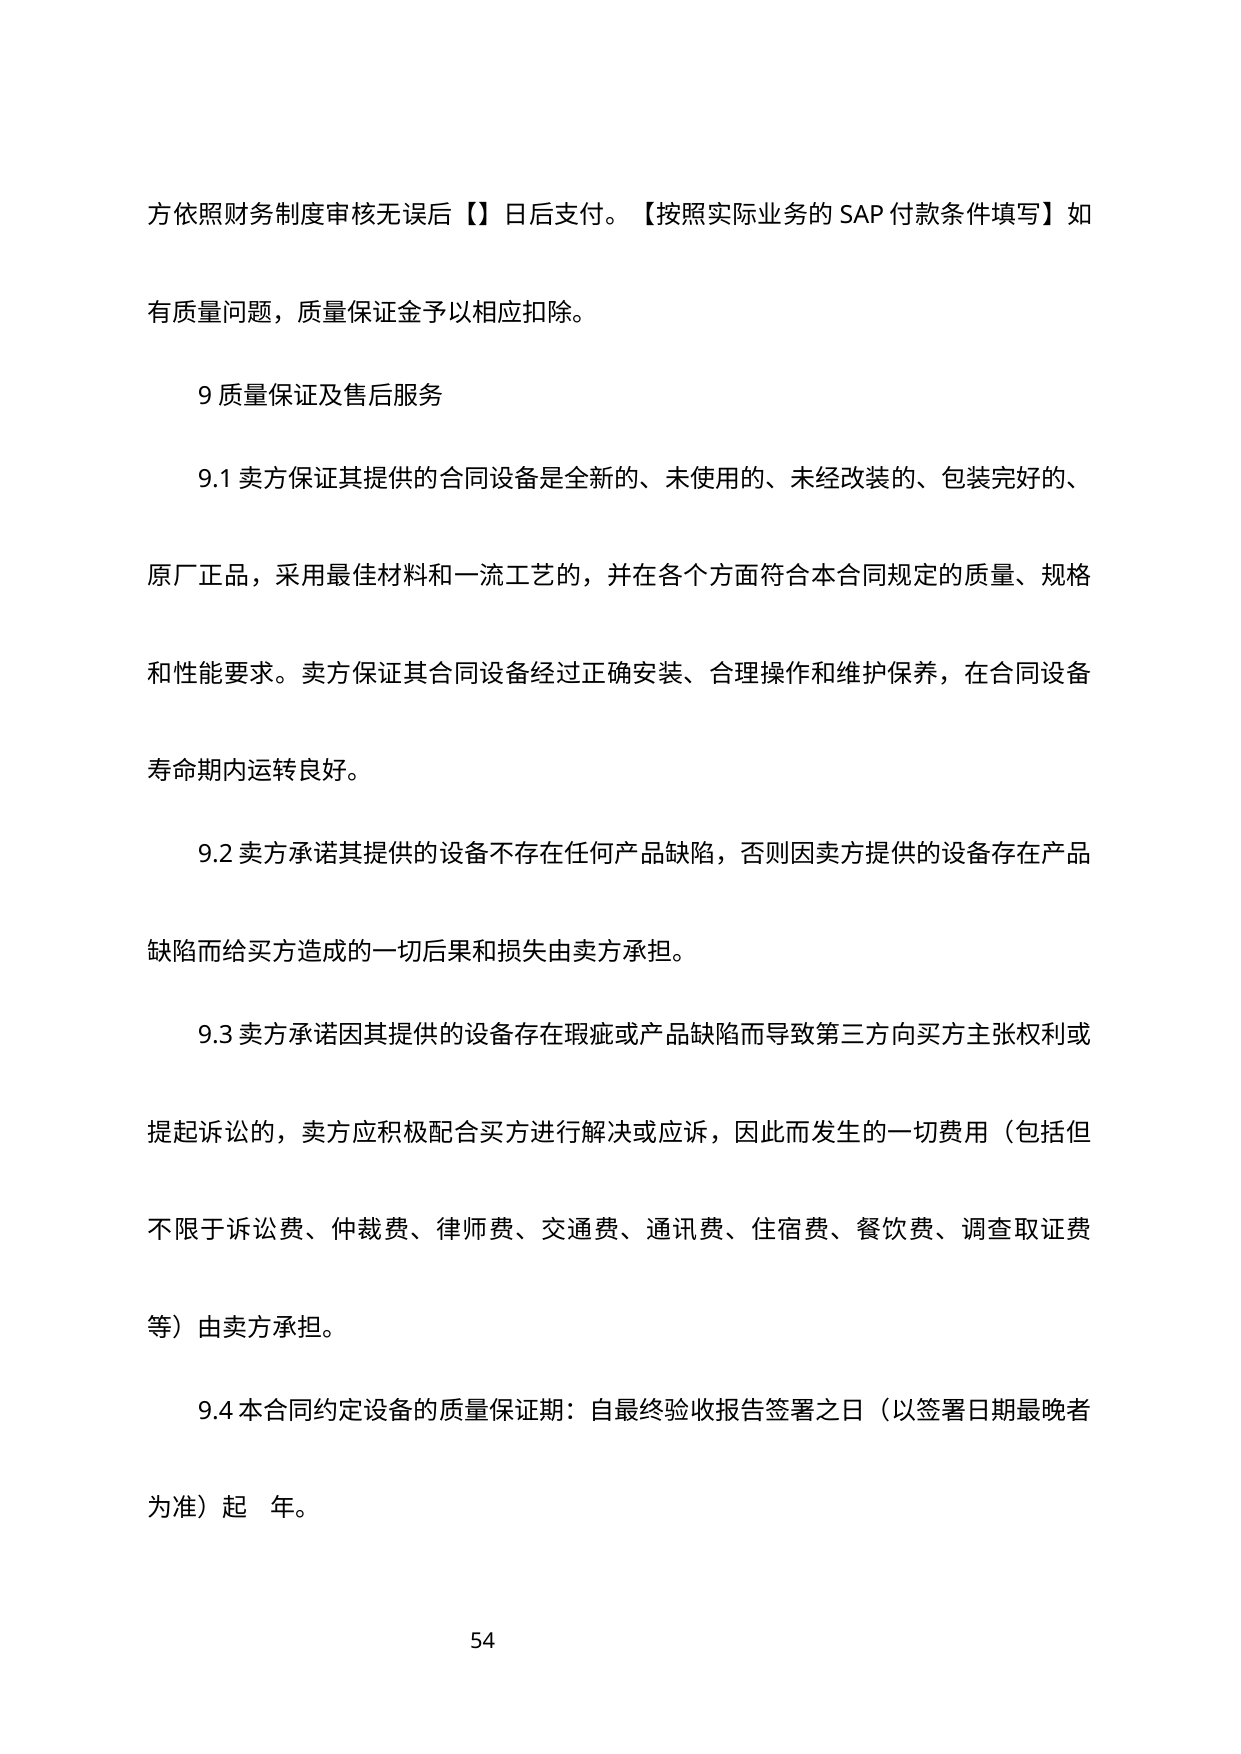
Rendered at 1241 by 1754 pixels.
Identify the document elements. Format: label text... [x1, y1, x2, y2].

text 9.4本合同约定设备的质量保证期：自最终验收报告签署之日（以签署日期最晚者为准）起 年。 [148, 1376, 1092, 1538]
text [148, 180, 1092, 343]
text 9.3卖方承诺因其提供的设备存在瑕疵或产品缺陷而导致第三方向买方主张权利或提起诉讼的，卖方应积极配合买方进行解决或应诉，因此而发生的一切费用（包括但不限于诉讼费、仲裁费、律师费、交通费、通讯费、住宿费、餐饮费、调查取证费等）由卖方承担。 [148, 1000, 1092, 1358]
subtitle 9 质量保证及售后服务 [148, 361, 1092, 426]
text 9.1卖方保证其提供的合同设备是全新的、未使用的、未经改装的、包装完好的、原厂正品，采用最佳材料和一流工艺的，并在各个方面符合本合同规定的质量、规格和性能要求。卖方保证其合同设备经过正确安装、合理操作和维护保养，在合同设备寿命期内运转良好。 [148, 444, 1092, 801]
text 9.2卖方承诺其提供的设备不存在任何产品缺陷，否则因卖方提供的设备存在产品缺陷而给买方造成的一切后果和损失由卖方承担。 [148, 819, 1092, 982]
